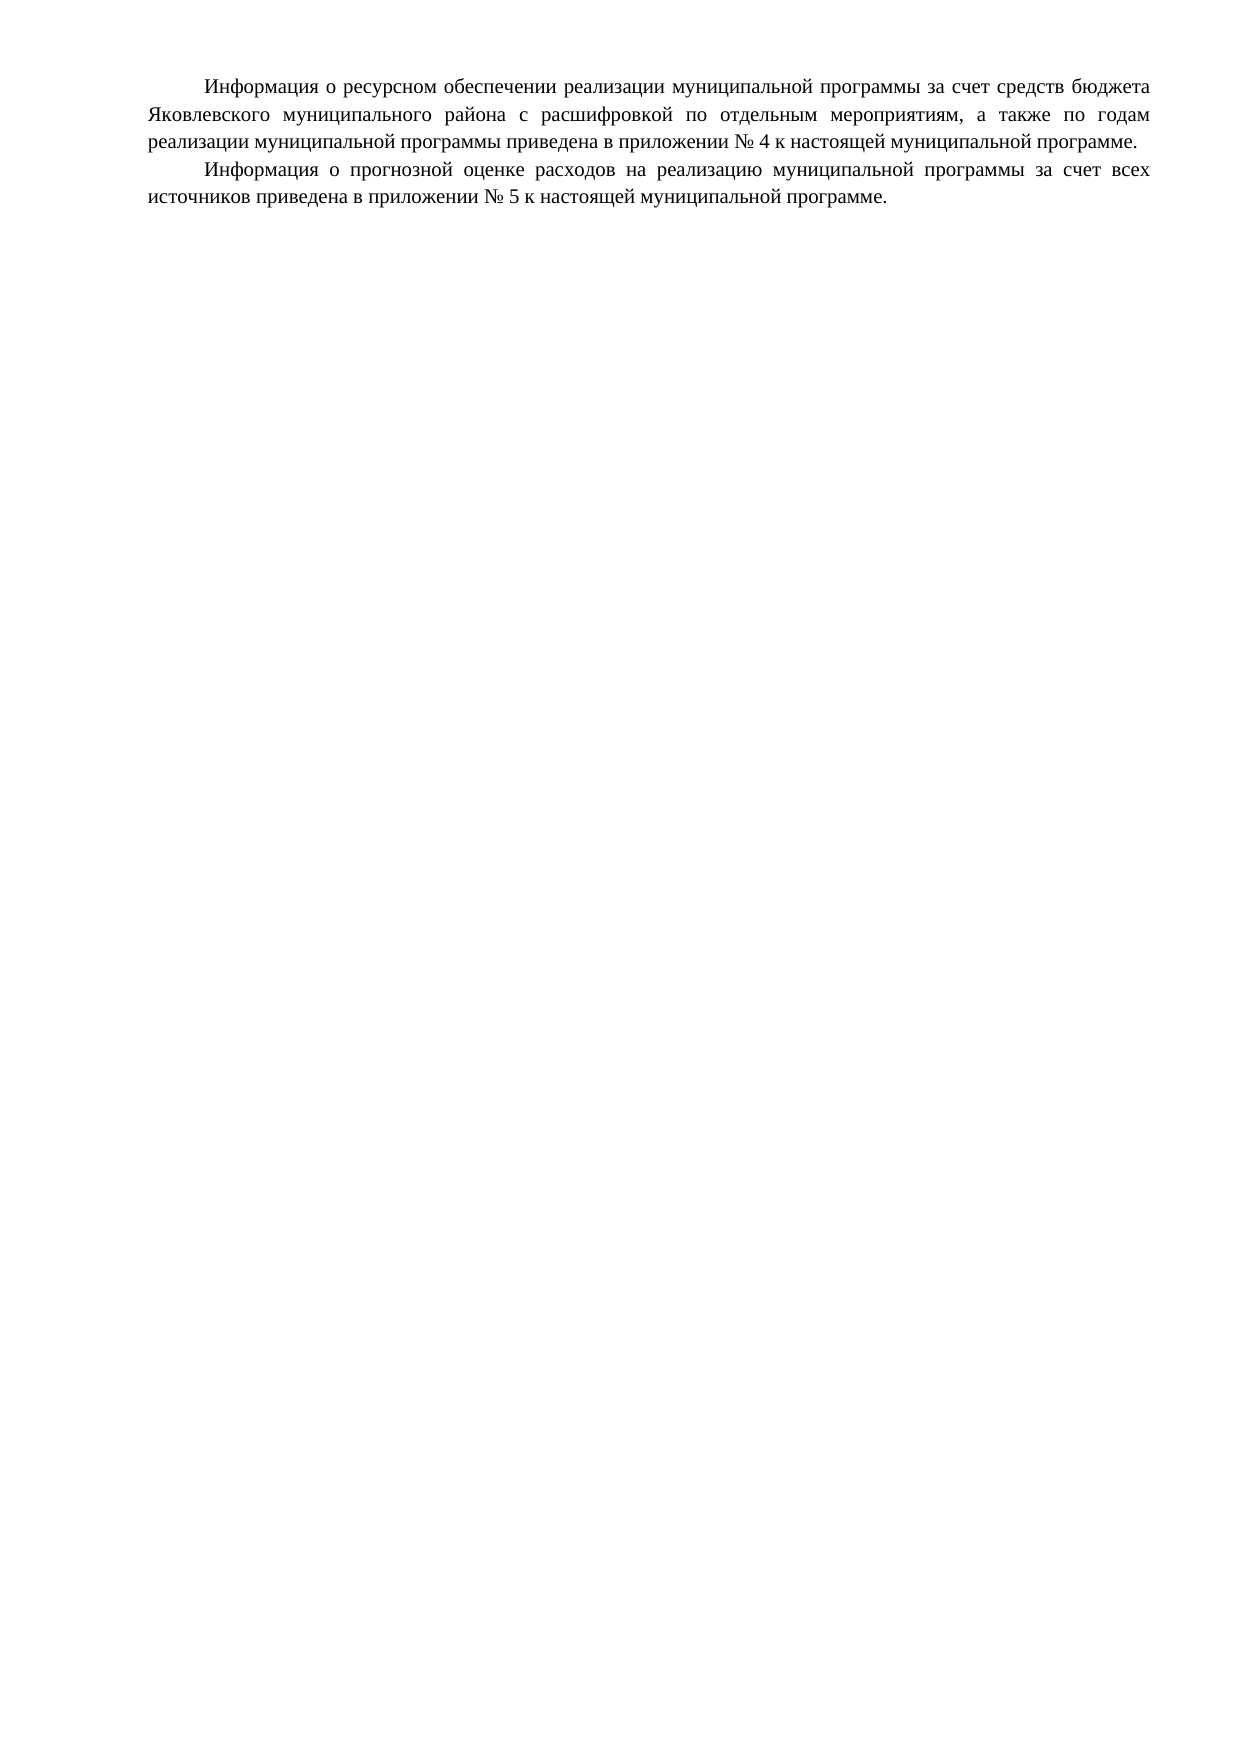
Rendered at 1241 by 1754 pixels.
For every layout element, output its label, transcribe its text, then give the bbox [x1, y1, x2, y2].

text Информация о ресурсном обеспечении реализации муниципальной программы за счет средств бюджета Яковлевского муниципального района с расшифровкой по отдельным мероприятиям, а также по годам реализации муниципальной программы приведена в приложении № 4 к настоящей муниципальной программе. [148, 74, 1152, 153]
text Информация о прогнозной оценке расходов на реализацию муниципальной программы за счет всех источников приведена в приложении № 5 к настоящей муниципальной программе. [148, 157, 1152, 208]
